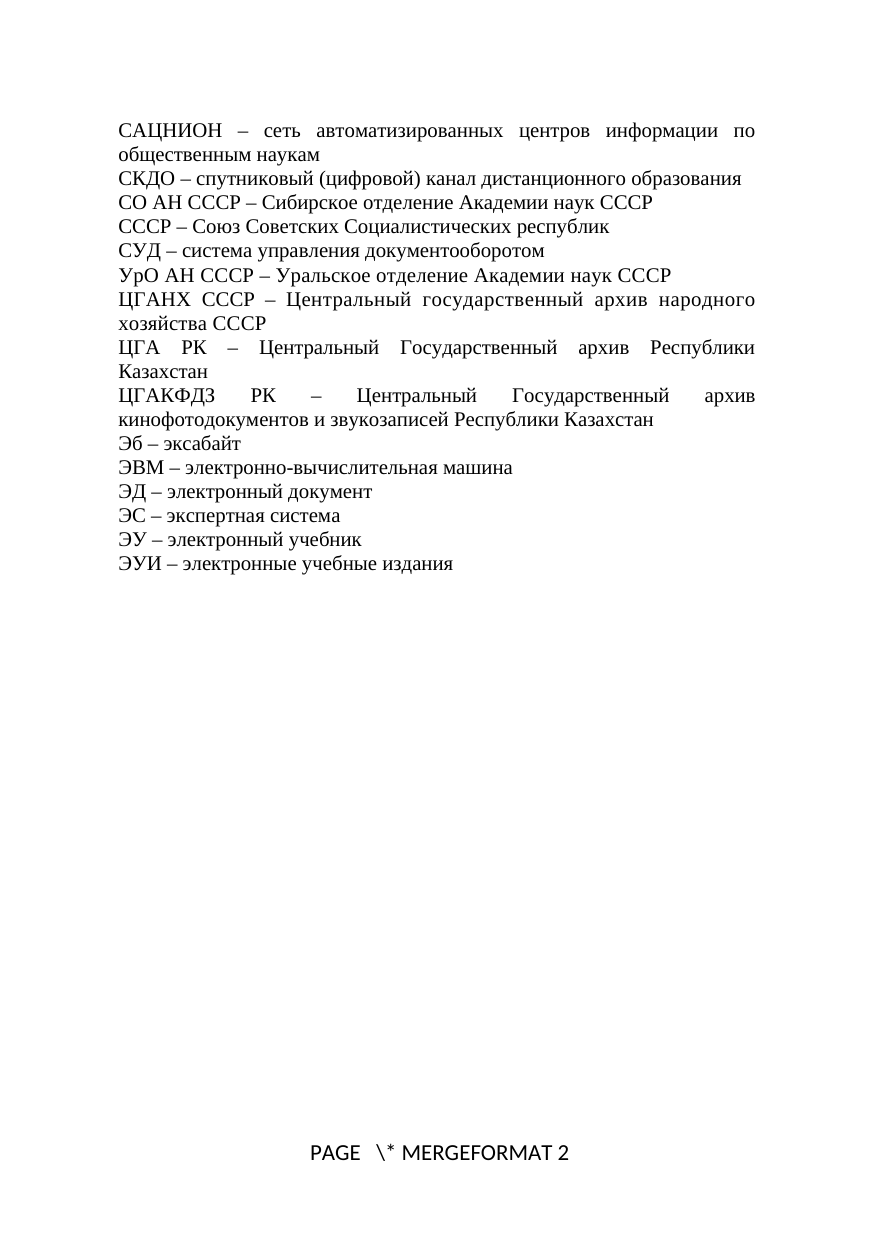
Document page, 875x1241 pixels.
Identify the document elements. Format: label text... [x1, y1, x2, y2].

text УрО АН СССР – Уральское отделение Академии наук СССР [118, 262, 756, 287]
text ЭУ – электронный учебник [118, 527, 756, 551]
text ЦГАНХ СССР – Центральный государственный архив народного хозяйства СССР [118, 287, 756, 335]
text СУД – система управления документооборотом [118, 238, 756, 262]
text СССР – Союз Советских Социалистических республик [118, 214, 756, 238]
text САЦНИОН – сеть автоматизированных центров информации по общественным наукам [118, 118, 756, 166]
text СО АН СССР – Сибирское отделение Академии наук СССР [118, 190, 756, 214]
text ЭД – электронный документ [118, 479, 756, 503]
text Эб – эксабайт [118, 431, 756, 455]
text ЭУИ – электронные учебные издания [118, 551, 756, 575]
text СКДО – спутниковый (цифровой) канал дистанционного образования [118, 166, 756, 190]
text ЭС – экспертная система [118, 503, 756, 527]
text ЦГА РК – Центральный Государственный архив Республики Казахстан [118, 335, 756, 383]
text ЭВМ – электронно-вычислительная машина [118, 455, 756, 479]
text ЦГАКФДЗ РК – Центральный Государственный архив кинофотодокументов и звукозаписей Республики Казахстан [118, 383, 756, 431]
